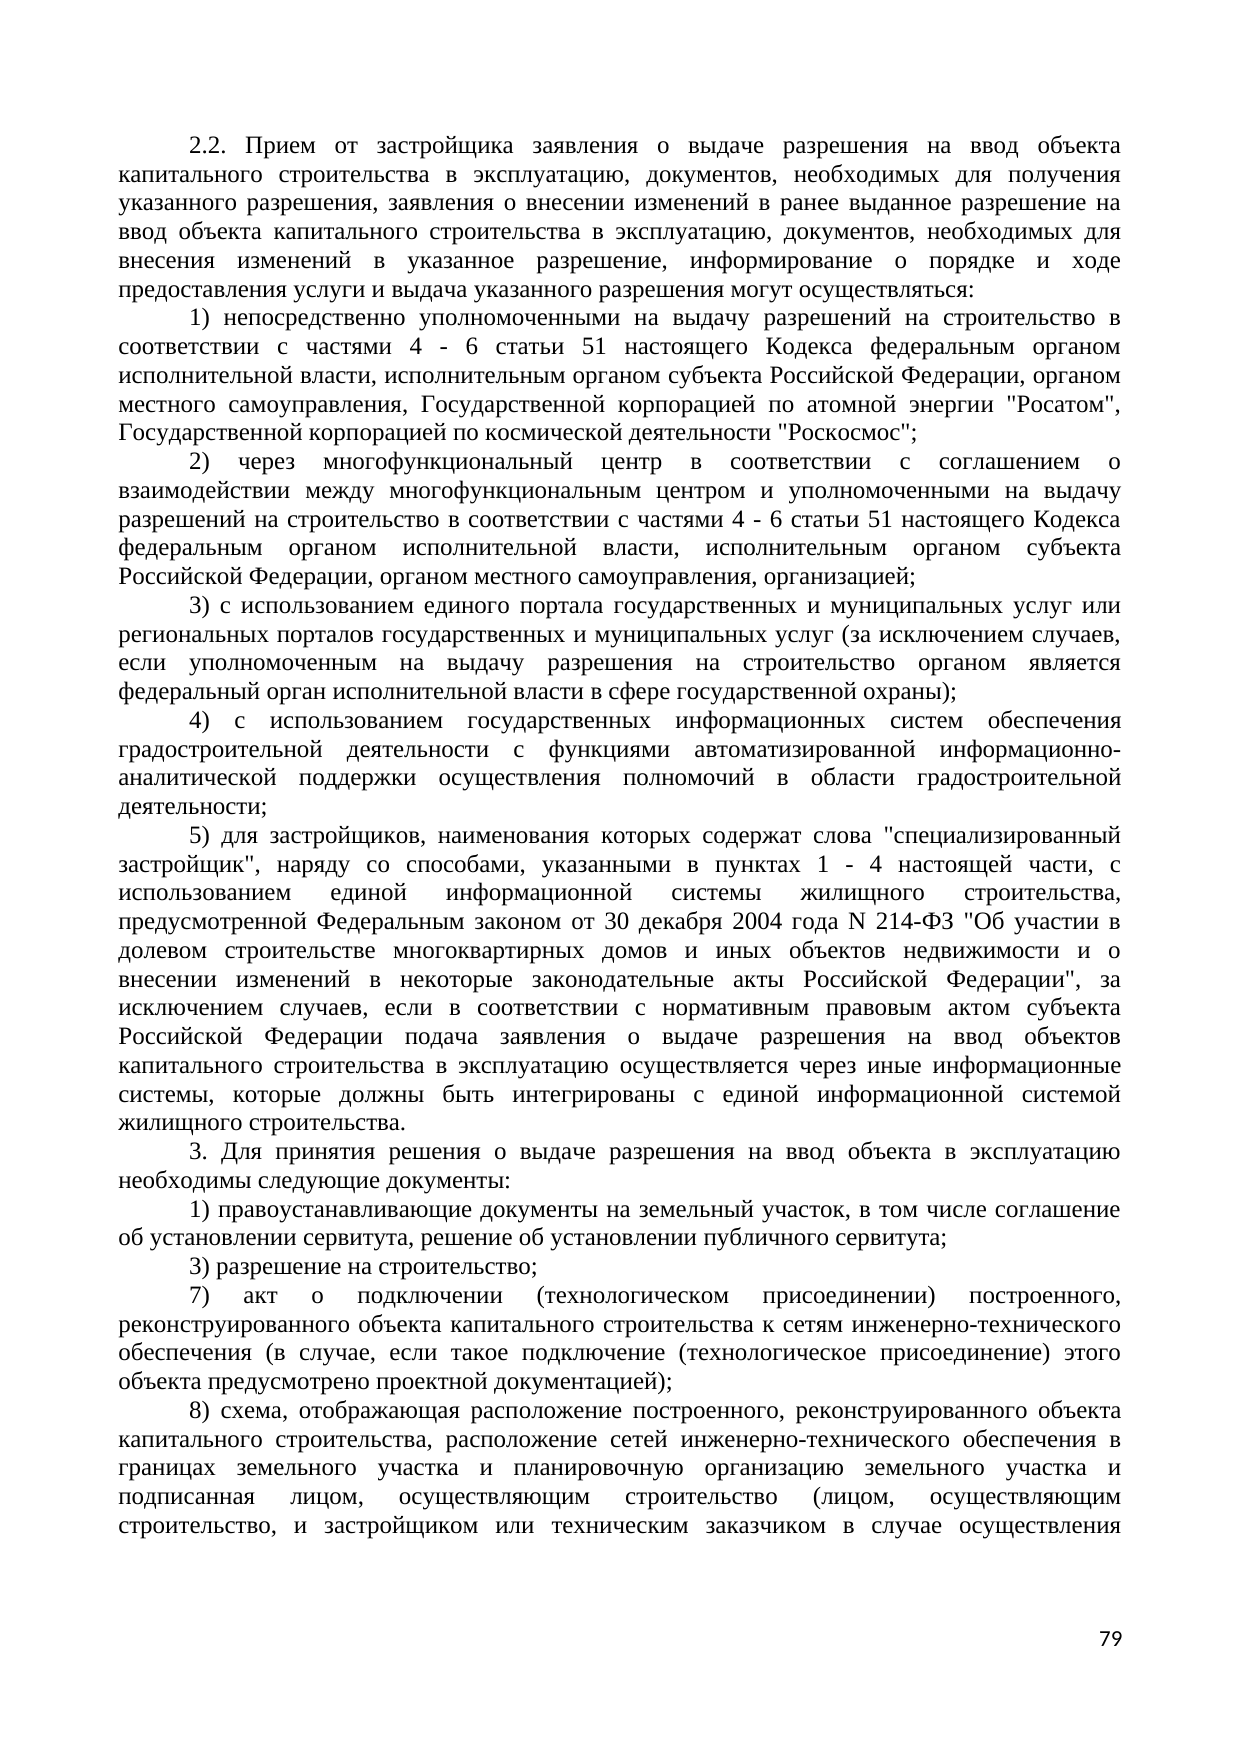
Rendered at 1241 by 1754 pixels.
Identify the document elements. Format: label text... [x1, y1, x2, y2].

text 1) правоустанавливающие документы на земельный участок, в том числе соглашение об установлении сервитута, решение об установлении публичного сервитута; [118, 1194, 1122, 1251]
text 3) разрешение на строительство; [118, 1251, 1122, 1280]
text 3) с использованием единого портала государственных и муниципальных услуг или региональных порталов государственных и муниципальных услуг (за исключением случаев, если уполномоченным на выдачу разрешения на строительство органом является федеральный орган исполнительной власти в сфере государственной охраны); [118, 590, 1122, 705]
text 7) акт о подключении (технологическом присоединении) построенного, реконструированного объекта капитального строительства к сетям инженерно-технического обеспечения (в случае, если такое подключение (технологическое присоединение) этого объекта предусмотрено проектной документацией); [118, 1280, 1122, 1395]
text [118, 1395, 1122, 1539]
text 5) для застройщиков, наименования которых содержат слова "специализированный застройщик", наряду со способами, указанными в пунктах 1 - 4 настоящей части, с использованием единой информационной системы жилищного строительства, предусмотренной Федеральным законом от 30 декабря 2004 года N 214-ФЗ "Об участии в долевом строительстве многоквартирных домов и иных объектов недвижимости и о внесении изменений в некоторые законодательные акты Российской Федерации", за исключением случаев, если в соответствии с нормативным правовым актом субъекта Российской Федерации подача заявления о выдаче разрешения на ввод объектов капитального строительства в эксплуатацию осуществляется через иные информационные системы, которые должны быть интегрированы с единой информационной системой жилищного строительства. [118, 820, 1122, 1136]
text 4) с использованием государственных информационных систем обеспечения градостроительной деятельности с функциями автоматизированной информационно-аналитической поддержки осуществления полномочий в области градостроительной деятельности; [118, 705, 1122, 820]
text 2) через многофункциональный центр в соответствии с соглашением о взаимодействии между многофункциональным центром и уполномоченными на выдачу разрешений на строительство в соответствии с частями 4 - 6 статьи 51 настоящего Кодекса федеральным органом исполнительной власти, исполнительным органом субъекта Российской Федерации, органом местного самоуправления, организацией; [118, 446, 1122, 590]
text 2.2. Прием от застройщика заявления о выдаче разрешения на ввод объекта капитального строительства в эксплуатацию, документов, необходимых для получения указанного разрешения, заявления о внесении изменений в ранее выданное разрешение на ввод объекта капитального строительства в эксплуатацию, документов, необходимых для внесения изменений в указанное разрешение, информирование о порядке и ходе предоставления услуги и выдача указанного разрешения могут осуществляться: [118, 130, 1122, 302]
text 1) непосредственно уполномоченными на выдачу разрешений на строительство в соответствии с частями 4 - 6 статьи 51 настоящего Кодекса федеральным органом исполнительной власти, исполнительным органом субъекта Российской Федерации, органом местного самоуправления, Государственной корпорацией по атомной энергии "Росатом", Государственной корпорацией по космической деятельности "Роскосмос"; [118, 302, 1122, 446]
text 3. Для принятия решения о выдаче разрешения на ввод объекта в эксплуатацию необходимы следующие документы: [118, 1136, 1122, 1194]
